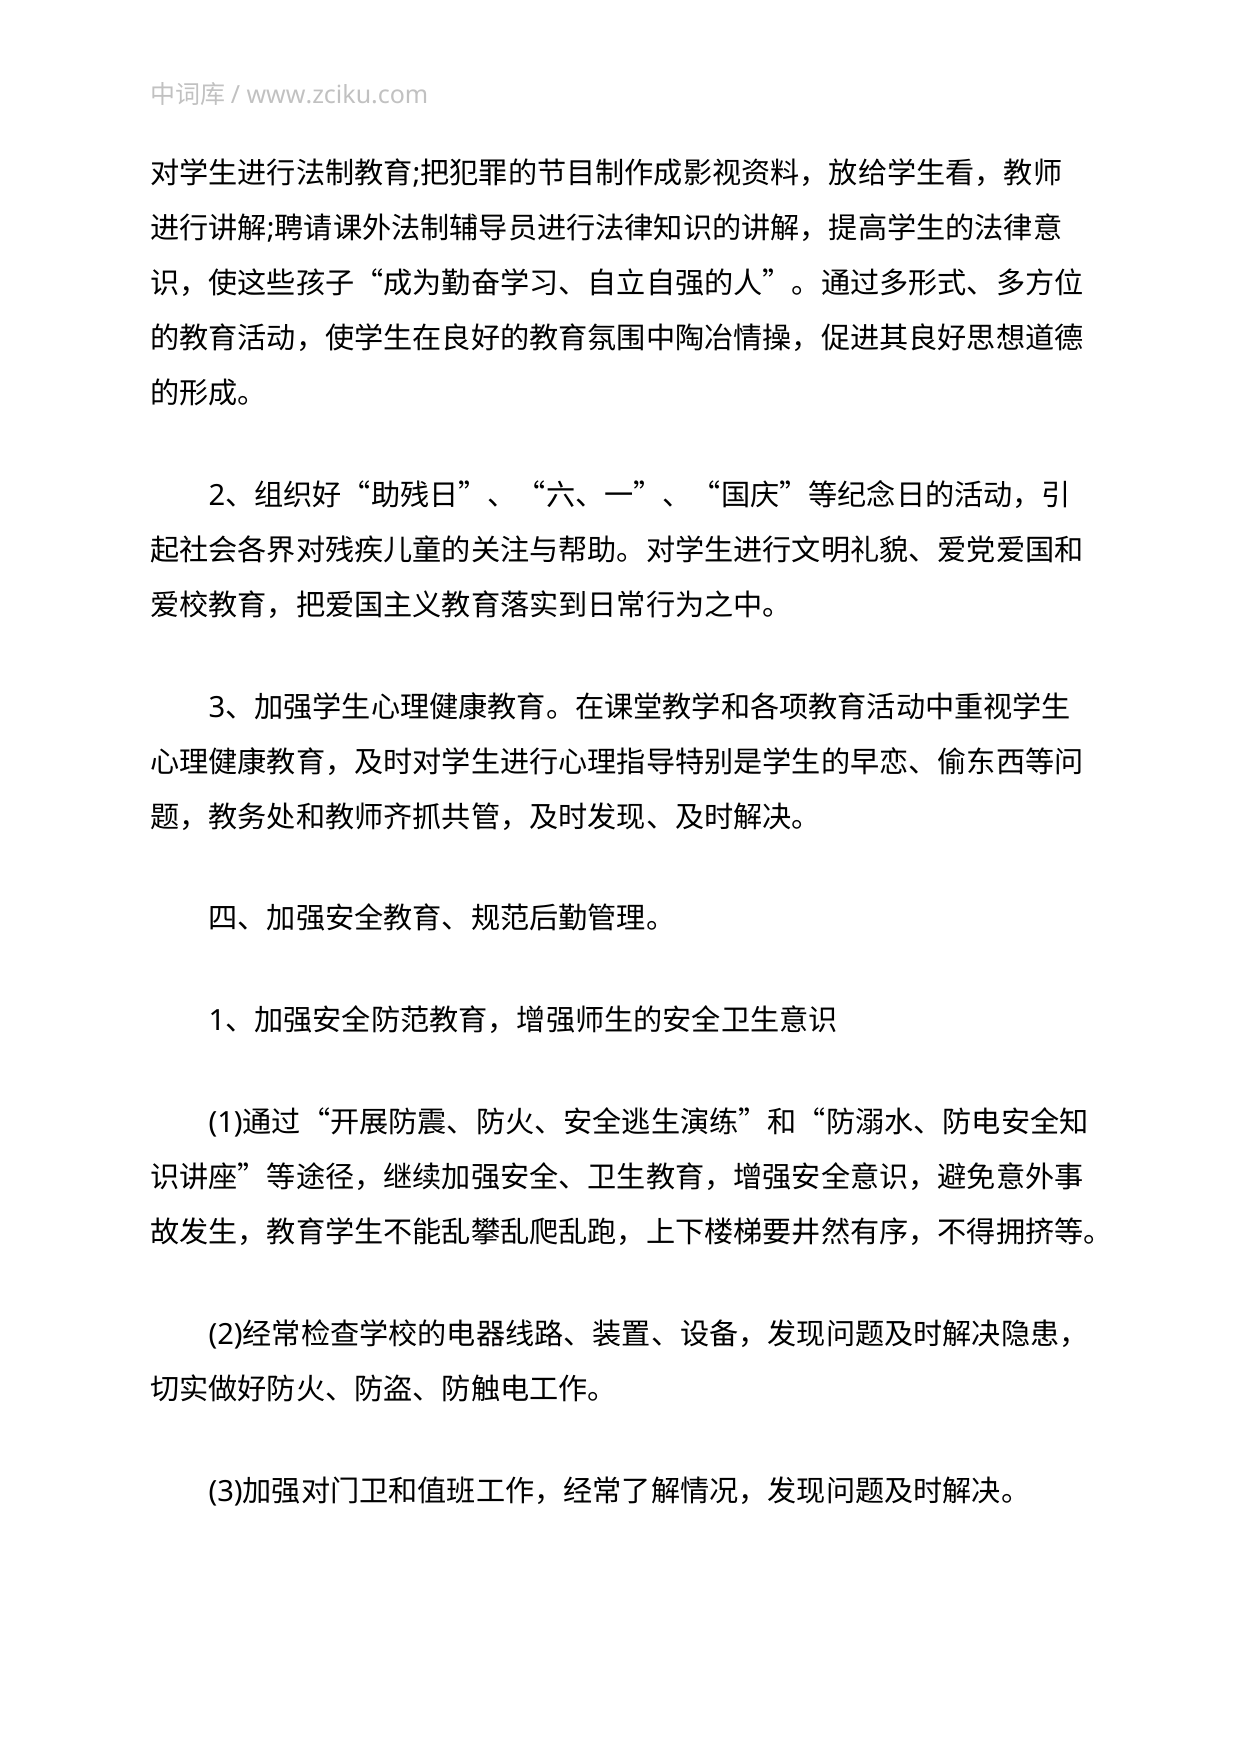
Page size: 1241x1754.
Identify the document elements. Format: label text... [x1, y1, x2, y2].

text 3、加强学生心理健康教育。在课堂教学和各项教育活动中重视学生心理健康教育，及时对学生进行心理指导特别是学生的早恋、偷东西等问题，教务处和教师齐抓共管，及时发现、及时解决。 [150, 683, 1090, 835]
text 2、组织好“助残日”、“六、一”、“国庆”等纪念日的活动，引起社会各界对残疾儿童的关注与帮助。对学生进行文明礼貌、爱党爱国和爱校教育，把爱国主义教育落实到日常行为之中。 [150, 472, 1090, 624]
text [150, 150, 1090, 412]
text 四、加强安全教育、规范后勤管理。 [150, 895, 1090, 937]
text (3)加强对门卫和值班工作，经常了解情况，发现问题及时解决。 [150, 1467, 1090, 1509]
text (2)经常检查学校的电器线路、装置、设备，发现问题及时解决隐患，切实做好防火、防盗、防触电工作。 [150, 1310, 1090, 1408]
text (1)通过“开展防震、防火、安全逃生演练”和“防溺水、防电安全知识讲座”等途径，继续加强安全、卫生教育，增强安全意识，避免意外事故发生，教育学生不能乱攀乱爬乱跑，上下楼梯要井然有序，不得拥挤等。 [150, 1099, 1090, 1251]
text 1、加强安全防范教育，增强师生的安全卫生意识 [150, 997, 1090, 1039]
